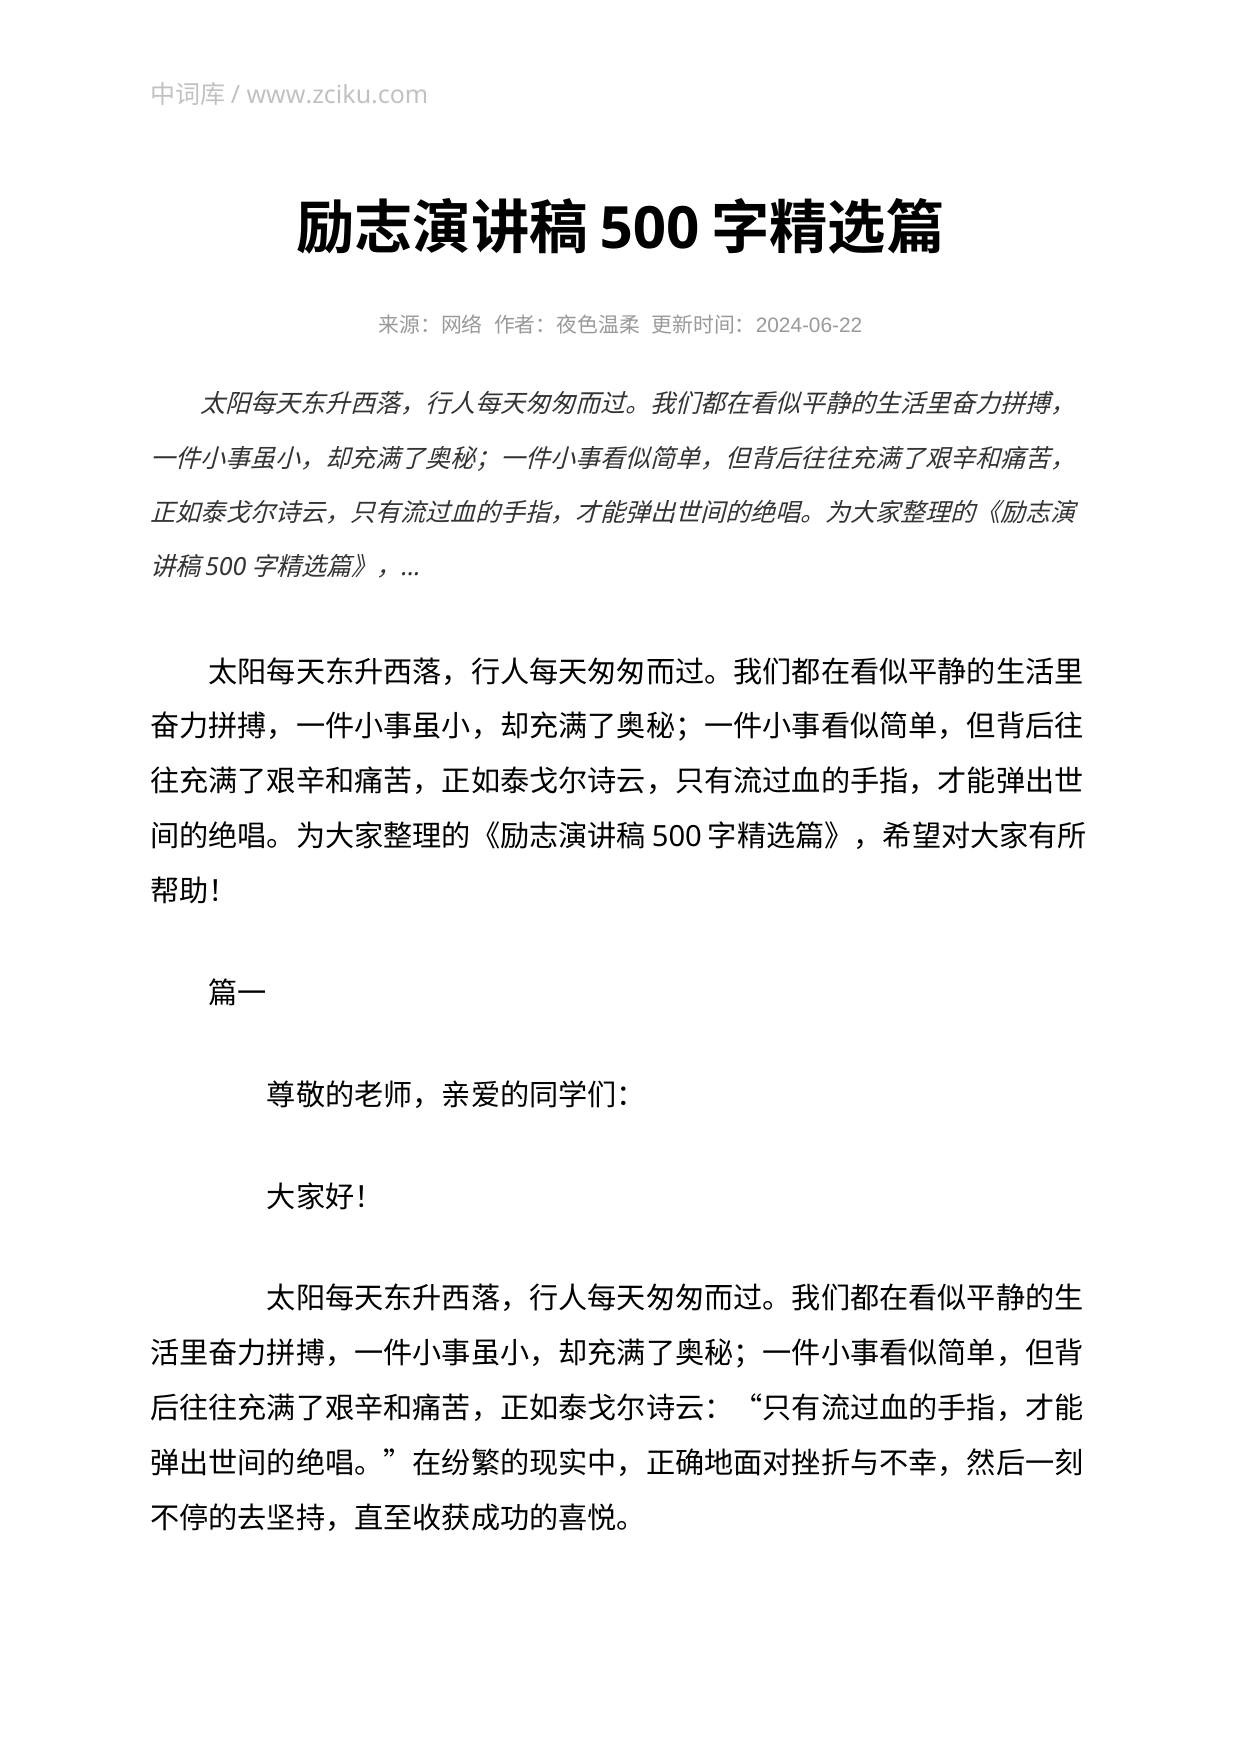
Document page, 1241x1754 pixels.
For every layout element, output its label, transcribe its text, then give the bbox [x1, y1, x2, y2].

text 太阳每天东升西落，行人每天匆匆而过。我们都在看似平静的生活里奋力拼搏，一件小事虽小，却充满了奥秘；一件小事看似简单，但背后往往充满了艰辛和痛苦，正如泰戈尔诗云：“只有流过血的手指，才能弹出世间的绝唱。”在纷繁的现实中，正确地面对挫折与不幸，然后一刻不停的去坚持，直至收获成功的喜悦。 [150, 1275, 1090, 1537]
text 太阳每天东升西落，行人每天匆匆而过。我们都在看似平静的生活里奋力拼搏，一件小事虽小，却充满了奥秘；一件小事看似简单，但背后往往充满了艰辛和痛苦，正如泰戈尔诗云，只有流过血的手指，才能弹出世间的绝唱。为大家整理的《励志演讲稿500字精选篇》，希望对大家有所帮助！ [150, 648, 1090, 910]
text 来源：网络 作者：夜色温柔 更新时间：2024-06-22 [150, 313, 1090, 337]
text 尊敬的老师，亲爱的同学们： [150, 1071, 1090, 1114]
text 太阳每天东升西落，行人每天匆匆而过。我们都在看似平静的生活里奋力拼搏，一件小事虽小，却充满了奥秘；一件小事看似简单，但背后往往充满了艰辛和痛苦，正如泰戈尔诗云，只有流过血的手指，才能弹出世间的绝唱。为大家整理的《励志演讲稿500字精选篇》，... [150, 384, 1090, 583]
text 篇一 [150, 969, 1090, 1012]
subtitle 励志演讲稿500字精选篇 [150, 181, 1090, 266]
text 大家好！ [150, 1173, 1090, 1215]
